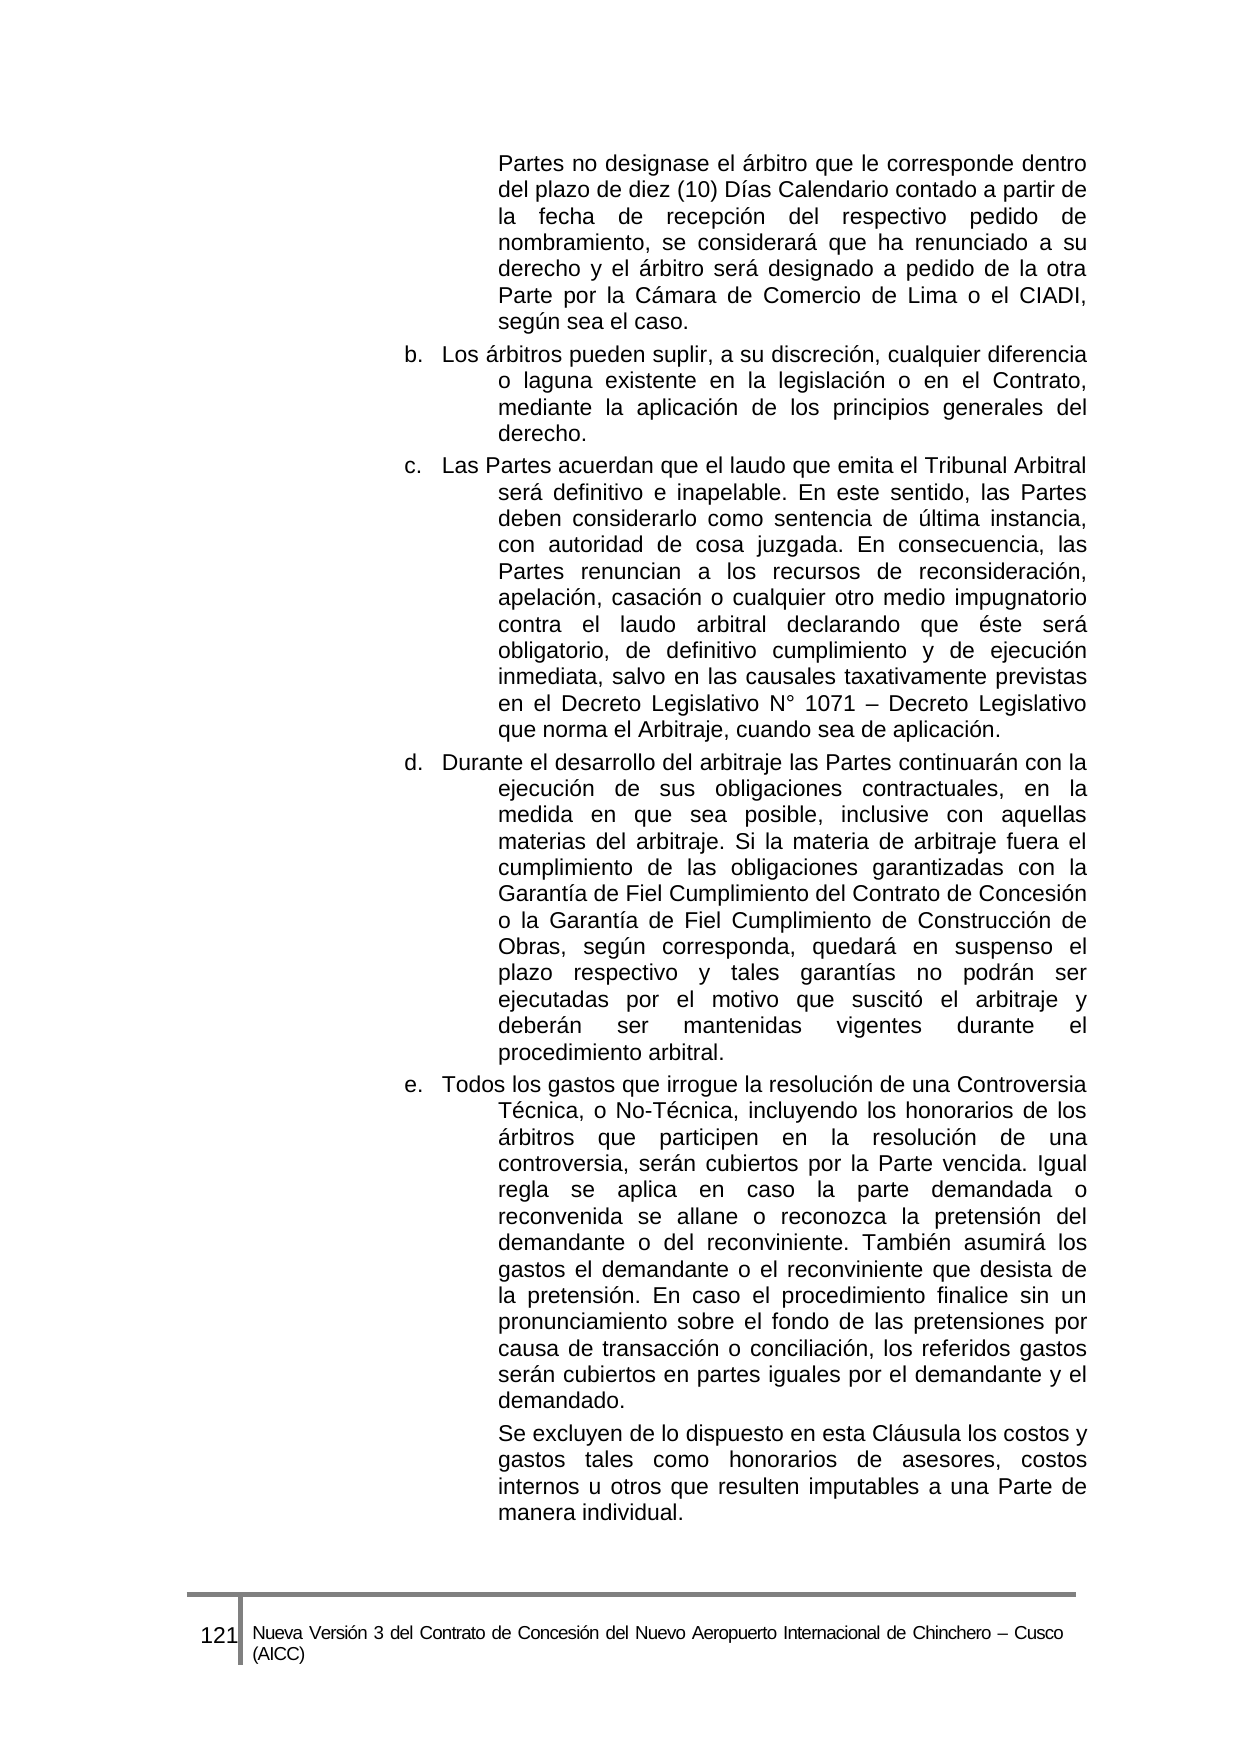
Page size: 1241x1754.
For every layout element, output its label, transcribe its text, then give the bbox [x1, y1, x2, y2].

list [442, 150, 1087, 334]
list Las Partes acuerdan que el laudo que emita el Tribunal Arbitral será definitivo e inapelable. En este sentido, las Partes deben considerarlo como sentencia de última instancia, con autoridad de cosa juzgada. En consecuencia, las Partes renuncian a los recursos de reconsideración, apelación, casación o cualquier otro medio impugnatorio contra el laudo arbitral declarando que éste será obligatorio, de definitivo cumplimiento y de ejecución inmediata, salvo en las causales taxativamente previstas en el Decreto Legislativo N° 1071 – Decreto Legislativo que norma el Arbitraje, cuando sea de aplicación. [404, 452, 1087, 742]
list Durante el desarrollo del arbitraje las Partes continuarán con la ejecución de sus obligaciones contractuales, en la medida en que sea posible, inclusive con aquellas materias del arbitraje. Si la materia de arbitraje fuera el cumplimiento de las obligaciones garantizadas con la Garantía de Fiel Cumplimiento del Contrato de Concesión o la Garantía de Fiel Cumplimiento de Construcción de Obras, según corresponda, quedará en suspenso el plazo respectivo y tales garantías no podrán ser ejecutadas por el motivo que suscitó el arbitraje y deberán ser mantenidas vigentes durante el procedimiento arbitral. [404, 748, 1087, 1065]
list Todos los gastos que irrogue la resolución de una Controversia Técnica, o No-Técnica, incluyendo los honorarios de los árbitros que participen en la resolución de una controversia, serán cubiertos por la Parte vencida. Igual regla se aplica en caso la parte demandada o reconvenida se allane o reconozca la pretensión del demandante o del reconviniente. También asumirá los gastos el demandante o el reconviniente que desista de la pretensión. En caso el procedimiento finalice sin un pronunciamiento sobre el fondo de las pretensiones por causa de transacción o conciliación, los referidos gastos serán cubiertos en partes iguales por el demandante y el demandado. [404, 1071, 1087, 1414]
list Los árbitros pueden suplir, a su discreción, cualquier diferencia o laguna existente en la legislación o en el Contrato, mediante la aplicación de los principios generales del derecho. [404, 341, 1087, 446]
text Se excluyen de lo dispuesto en esta Cláusula los costos y gastos tales como honorarios de asesores, costos internos u otros que resulten imputables a una Parte de manera individual. [498, 1420, 1087, 1525]
